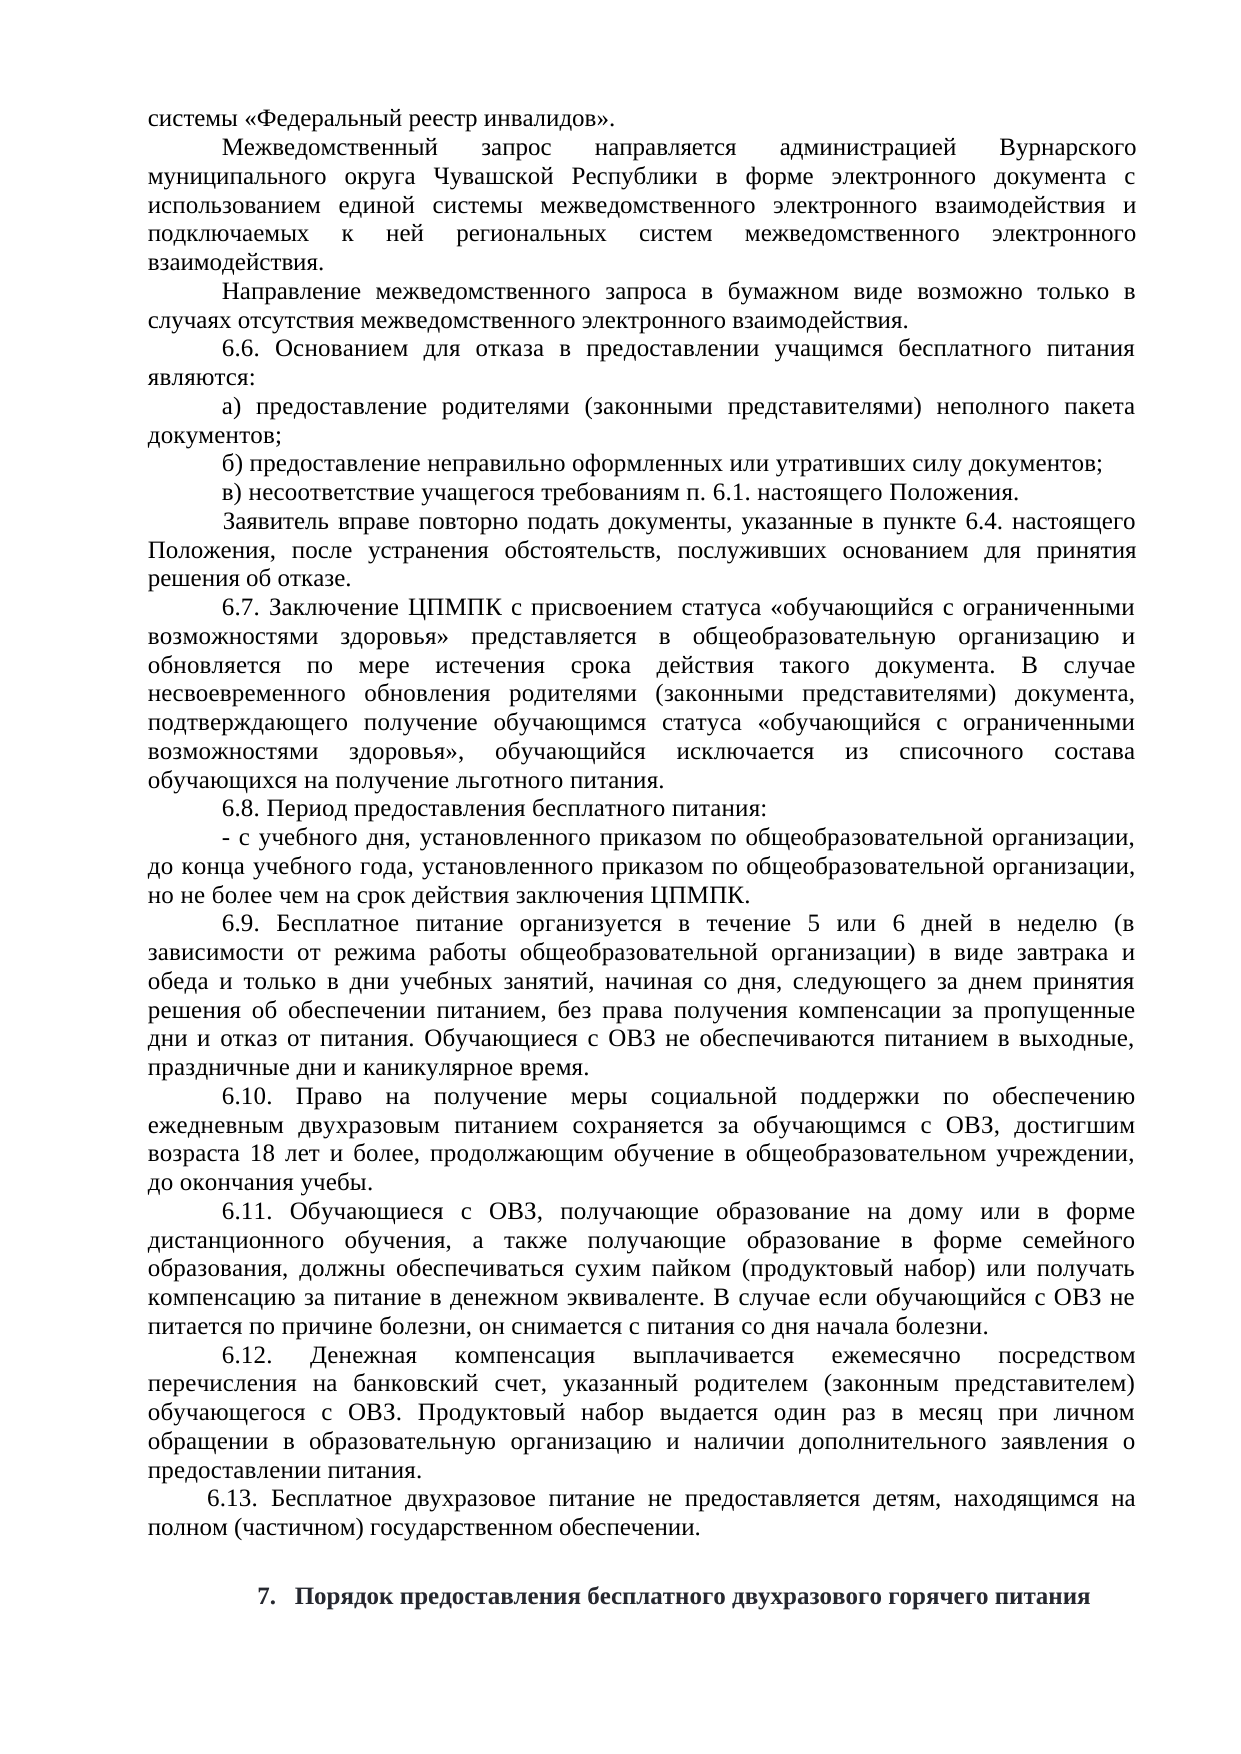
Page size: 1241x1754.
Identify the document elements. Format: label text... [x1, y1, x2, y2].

text 6.8. Период предоставления бесплатного питания: [148, 793, 1137, 822]
text - с учебного дня, установленного приказом по общеобразовательной организации, до конца учебного года, установленного приказом по общеобразовательной организации, но не более чем на срок действия заключения ЦПМПК. [148, 822, 1137, 908]
text 6.7. Заключение ЦПМПК с присвоением статуса «обучающийся с ограниченными возможностями здоровья» представляется в общеобразовательную организацию и обновляется по мере истечения срока действия такого документа. В случае несвоевременного обновления родителями (законными представителями) документа, подтверждающего получение обучающимся статуса «обучающийся с ограниченными возможностями здоровья», обучающийся исключается из списочного состава обучающихся на получение льготного питания. [148, 592, 1137, 793]
text Заявитель вправе повторно подать документы, указанные в пункте 6.4. настоящего Положения, после устранения обстоятельств, послуживших основанием для принятия решения об отказе. [148, 506, 1137, 592]
text а) предоставление родителями (законными представителями) неполного пакета документов; [148, 391, 1137, 448]
text 6.11. Обучающиеся с ОВЗ, получающие образование на дому или в форме дистанционного обучения, а также получающие образование в форме семейного образования, должны обеспечиваться сухим пайком (продуктовый набор) или получать компенсацию за питание в денежном эквиваленте. В случае если обучающийся с ОВЗ не питается по причине болезни, он снимается с питания со дня начала болезни. [148, 1196, 1137, 1340]
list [211, 1581, 1137, 1610]
text 6.10. Право на получение меры социальной поддержки по обеспечению ежедневным двухразовым питанием сохраняется за обучающимся с ОВЗ, достигшим возраста 18 лет и более, продолжающим обучение в общеобразовательном учреждении, до окончания учебы. [148, 1081, 1137, 1196]
text 6.6. Основанием для отказа в предоставлении учащимся бесплатного питания являются: [148, 333, 1137, 391]
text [148, 103, 1137, 132]
text 6.9. Бесплатное питание организуется в течение 5 или 6 дней в неделю (в зависимости от режима работы общеобразовательной организации) в виде завтрака и обеда и только в дни учебных занятий, начиная со дня, следующего за днем принятия решения об обеспечении питанием, без права получения компенсации за пропущенные дни и отказ от питания. Обучающиеся с ОВЗ не обеспечиваются питанием в выходные, праздничные дни и каникулярное время. [148, 908, 1137, 1081]
text Направление межведомственного запроса в бумажном виде возможно только в случаях отсутствия межведомственного электронного взаимодействия. [148, 276, 1137, 333]
text б) предоставление неправильно оформленных или утративших силу документов; [148, 448, 1137, 477]
text 6.13. Бесплатное двухразовое питание не предоставляется детям, находящимся на полном (частичном) государственном обеспечении. [148, 1483, 1137, 1541]
text Межведомственный запрос направляется администрацией Вурнарского муниципального округа Чувашской Республики в форме электронного документа с использованием единой системы межведомственного электронного взаимодействия и подключаемых к ней региональных систем межведомственного электронного взаимодействия. [148, 132, 1137, 276]
text в) несоответствие учащегося требованиям п. 6.1. настоящего Положения. [148, 477, 1137, 506]
text 6.12. Денежная компенсация выплачивается ежемесячно посредством перечисления на банковский счет, указанный родителем (законным представителем) обучающегося с ОВЗ. Продуктовый набор выдается один раз в месяц при личном обращении в образовательную организацию и наличии дополнительного заявления о предоставлении питания. [148, 1340, 1137, 1483]
